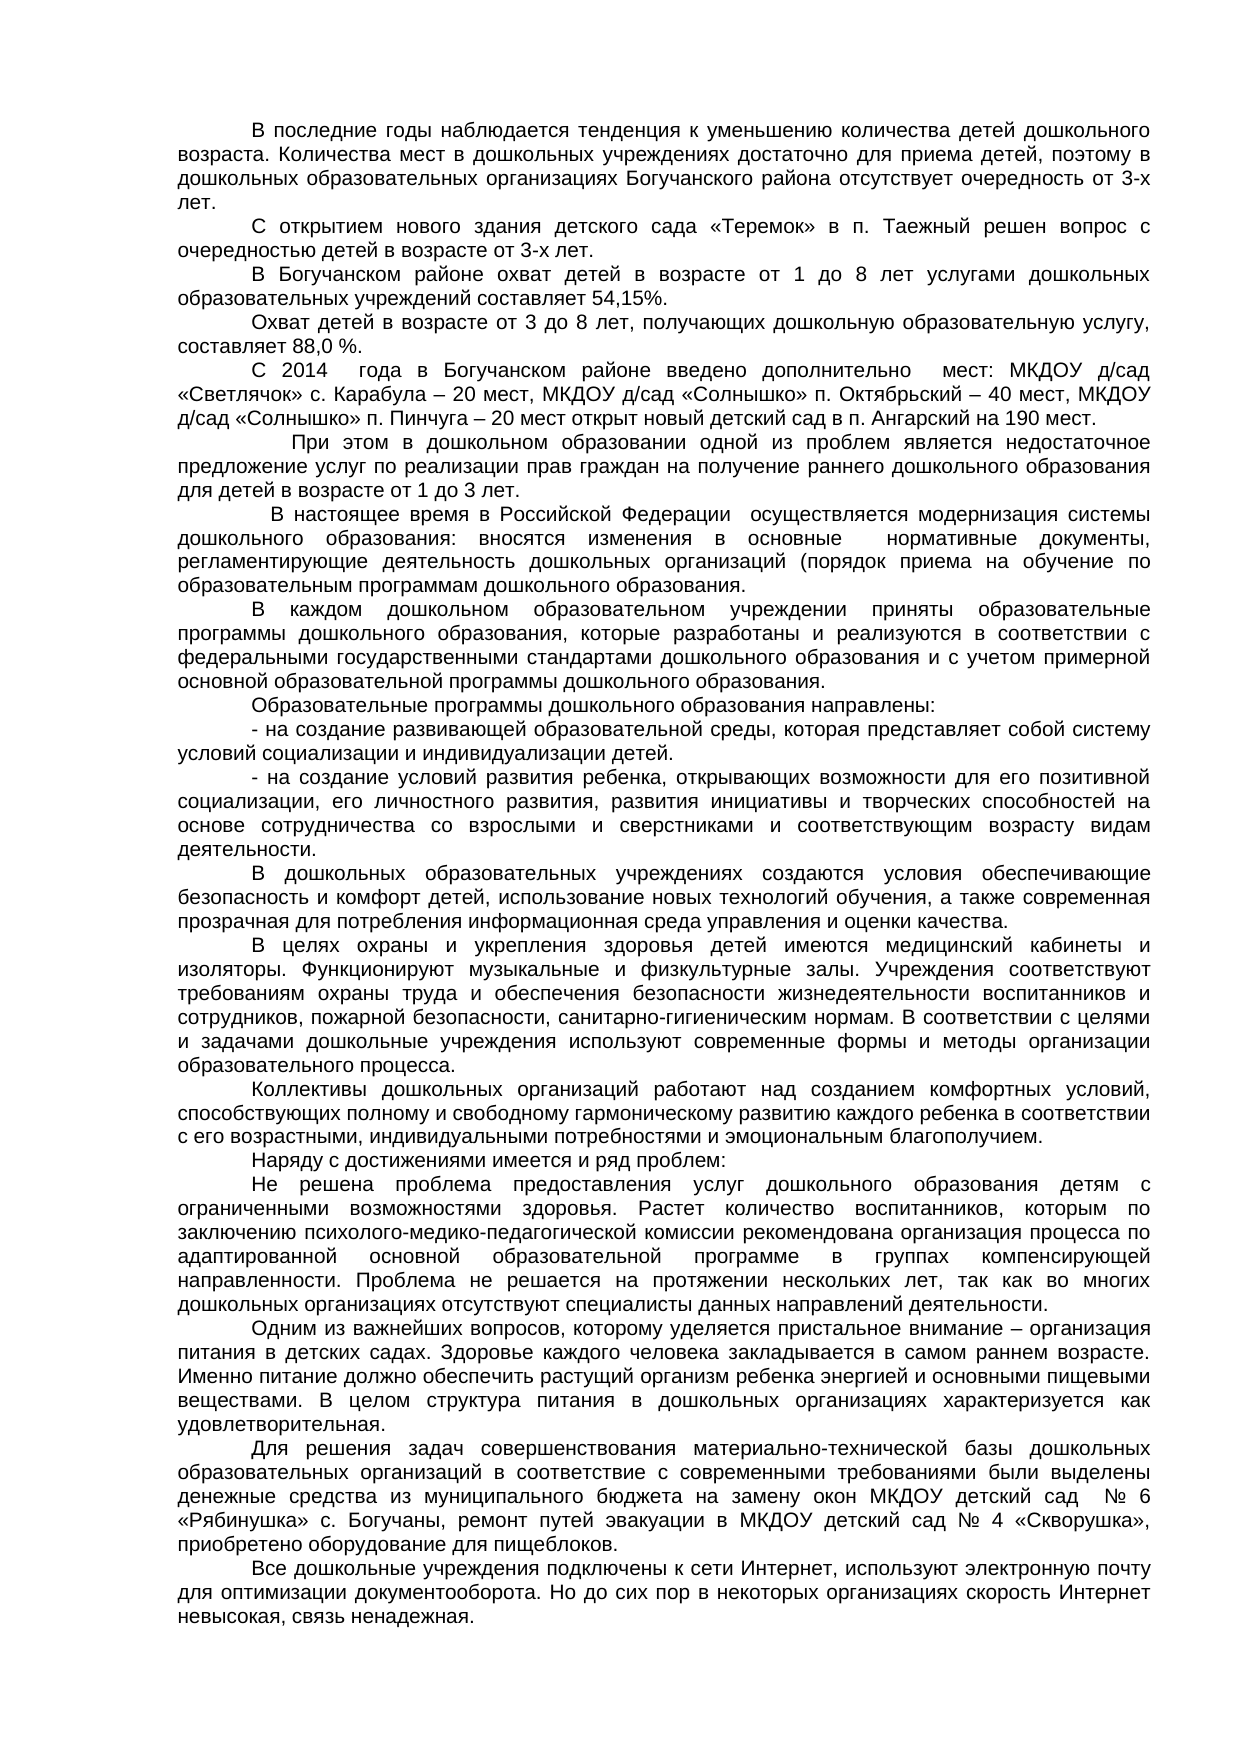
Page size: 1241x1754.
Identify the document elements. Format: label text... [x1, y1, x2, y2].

text Образовательные программы дошкольного образования направлены: [177, 693, 1152, 717]
text Наряду с достижениями имеется и ряд проблем: [177, 1148, 1152, 1172]
text Все дошкольные учреждения подключены к сети Интернет, используют электронную почту для оптимизации документооборота. Но до сих пор в некоторых организациях скорость Интернет невысокая, связь ненадежная. [177, 1556, 1152, 1627]
text В каждом дошкольном образовательном учреждении приняты образовательные программы дошкольного образования, которые разработаны и реализуются в соответствии с федеральными государственными стандартами дошкольного образования и с учетом примерной основной образовательной программы дошкольного образования. [177, 597, 1152, 693]
text При этом в дошкольном образовании одной из проблем является недостаточное предложение услуг по реализации прав граждан на получение раннего дошкольного образования для детей в возрасте от 1 до 3 лет. [177, 429, 1152, 501]
text С 2014 года в Богучанском районе введено дополнительно мест: МКДОУ д/сад «Светлячок» с. Карабула – 20 мест, МКДОУ д/сад «Солнышко» п. Октябрьский – 40 мест, МКДОУ д/сад «Солнышко» п. Пинчуга – 20 мест открыт новый детский сад в п. Ангарский на 190 мест. [177, 358, 1152, 429]
text Одним из важнейших вопросов, которому уделяется пристальное внимание – организация питания в детских садах. Здоровье каждого человека закладывается в самом раннем возрасте. Именно питание должно обеспечить растущий организм ребенка энергией и основными пищевыми веществами. В целом структура питания в дошкольных организациях характеризуется как удовлетворительная. [177, 1316, 1152, 1436]
text В дошкольных образовательных учреждениях создаются условия обеспечивающие безопасность и комфорт детей, использование новых технологий обучения, а также современная прозрачная для потребления информационная среда управления и оценки качества. [177, 861, 1152, 933]
text Не решена проблема предоставления услуг дошкольного образования детям с ограниченными возможностями здоровья. Растет количество воспитанников, которым по заключению психолого-медико-педагогической комиссии рекомендована организация процесса по адаптированной основной образовательной программе в группах компенсирующей направленности. Проблема не решается на протяжении нескольких лет, так как во многих дошкольных организациях отсутствуют специалисты данных направлений деятельности. [177, 1172, 1152, 1316]
text Охват детей в возрасте от 3 до 8 лет, получающих дошкольную образовательную услугу, составляет 88,0 %. [177, 310, 1152, 358]
text В последние годы наблюдается тенденция к уменьшению количества детей дошкольного возраста. Количества мест в дошкольных учреждениях достаточно для приема детей, поэтому в дошкольных образовательных организациях Богучанского района отсутствует очередность от 3-х лет. [177, 118, 1152, 214]
text С открытием нового здания детского сада «Теремок» в п. Таежный решен вопрос с очередностью детей в возрасте от 3-х лет. [177, 214, 1152, 262]
text - на создание условий развития ребенка, открывающих возможности для его позитивной социализации, его личностного развития, развития инициативы и творческих способностей на основе сотрудничества со взрослыми и сверстниками и соответствующим возрасту видам деятельности. [177, 765, 1152, 861]
text В Богучанском районе охват детей в возрасте от 1 до 8 лет услугами дошкольных образовательных учреждений составляет 54,15%. [177, 262, 1152, 310]
text - на создание развивающей образовательной среды, которая представляет собой систему условий социализации и индивидуализации детей. [177, 717, 1152, 765]
text В целях охраны и укрепления здоровья детей имеются медицинский кабинеты и изоляторы. Функционируют музыкальные и физкультурные залы. Учреждения соответствуют требованиям охраны труда и обеспечения безопасности жизнедеятельности воспитанников и сотрудников, пожарной безопасности, санитарно-гигиеническим нормам. В соответствии с целями и задачами дошкольные учреждения используют современные формы и методы организации образовательного процесса. [177, 933, 1152, 1076]
text В настоящее время в Российской Федерации осуществляется модернизация системы дошкольного образования: вносятся изменения в основные нормативные документы, регламентирующие деятельность дошкольных организаций (порядок приема на обучение по образовательным программам дошкольного образования. [177, 501, 1152, 597]
text Коллективы дошкольных организаций работают над созданием комфортных условий, способствующих полному и свободному гармоническому развитию каждого ребенка в соответствии с его возрастными, индивидуальными потребностями и эмоциональным благополучием. [177, 1076, 1152, 1148]
text Для решения задач совершенствования материально-технической базы дошкольных образовательных организаций в соответствие с современными требованиями были выделены денежные средства из муниципального бюджета на замену окон МКДОУ детский сад № 6 «Рябинушка» с. Богучаны, ремонт путей эвакуации в МКДОУ детский сад № 4 «Скворушка», приобретено оборудование для пищеблоков. [177, 1436, 1152, 1556]
